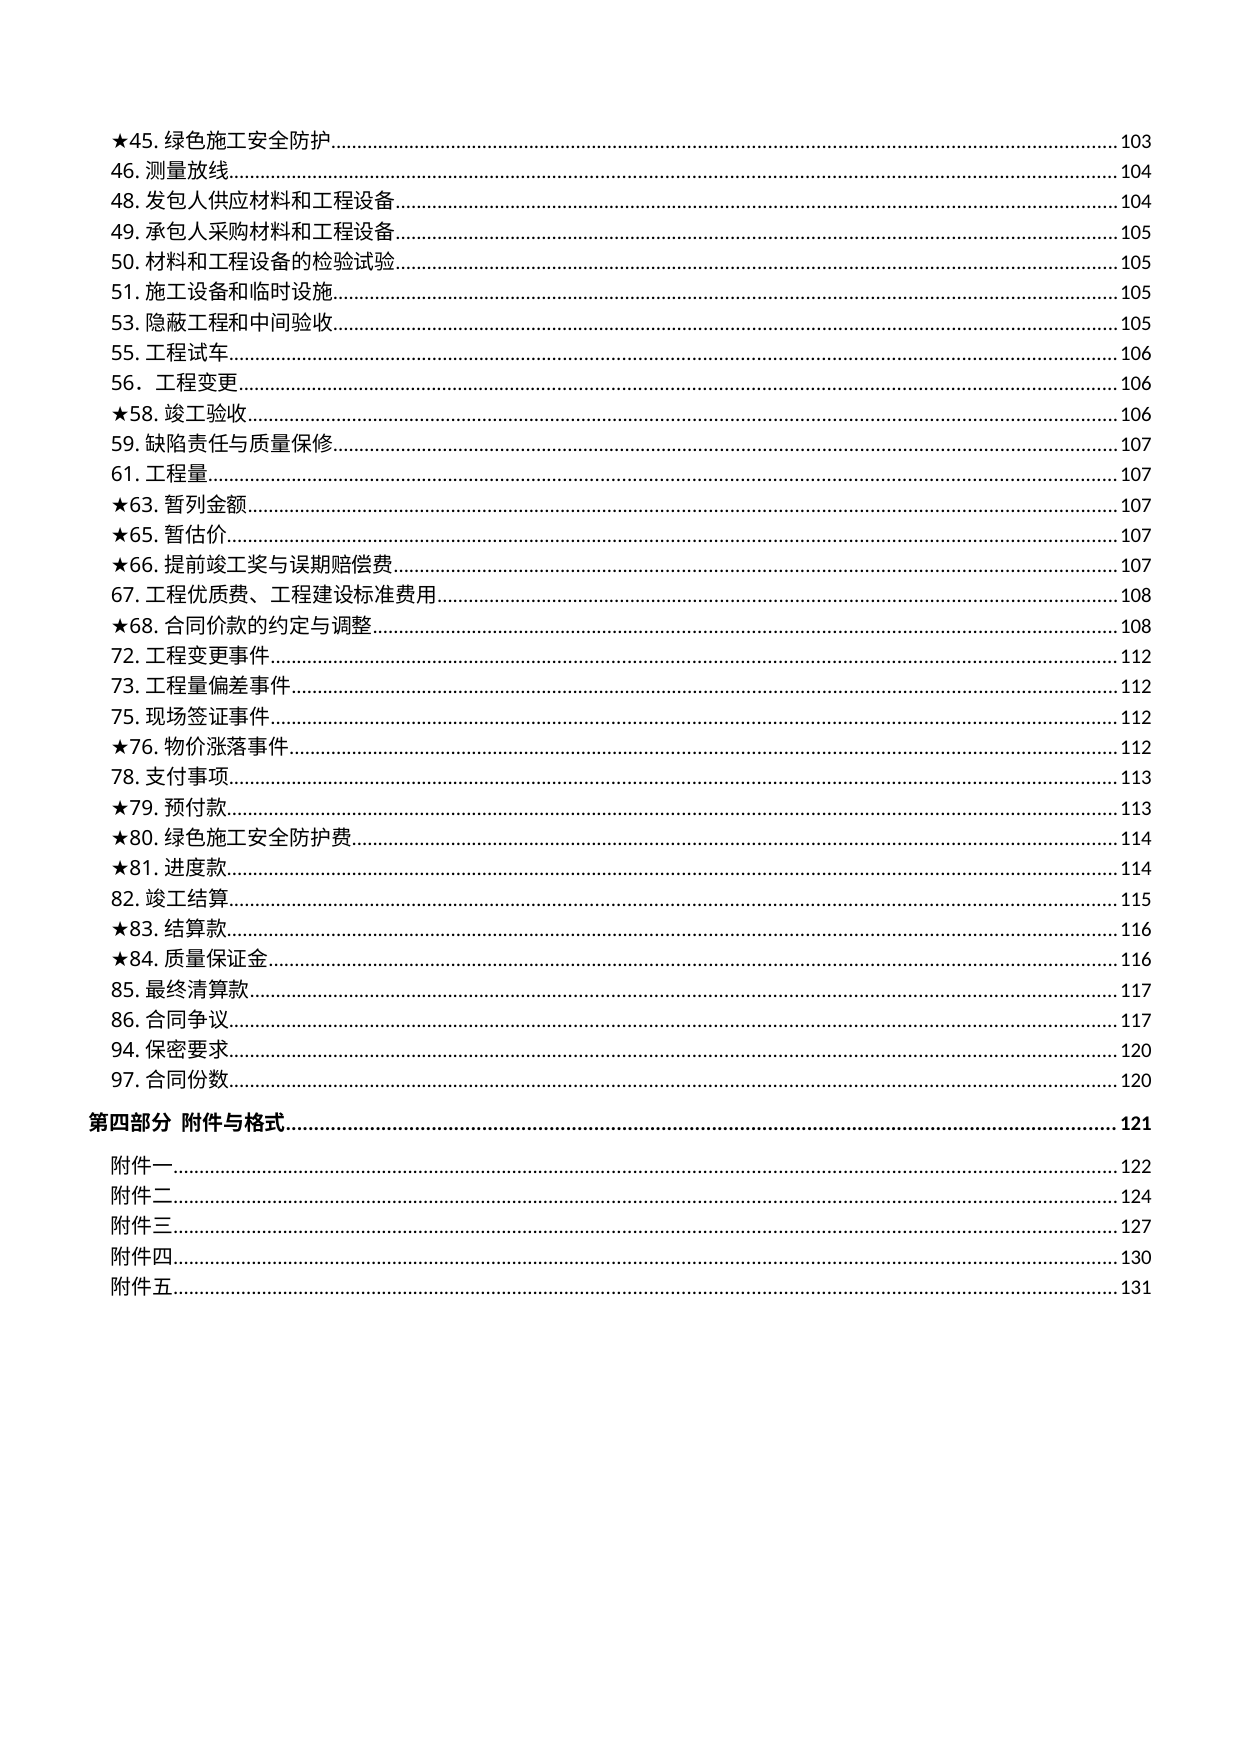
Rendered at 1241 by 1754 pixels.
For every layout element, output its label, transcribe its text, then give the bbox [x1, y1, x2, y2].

text 86. 合同争议 117 [111, 1003, 1152, 1033]
text 53. 隐蔽工程和中间验收 105 [111, 306, 1152, 336]
text ★84. 质量保证金 116 [111, 942, 1152, 973]
text 56．工程变更 106 [111, 367, 1152, 397]
text 附件四 130 [111, 1240, 1152, 1270]
text 附件三 127 [111, 1210, 1152, 1240]
text 73. 工程量偏差事件 112 [111, 670, 1152, 700]
text 78. 支付事项 113 [111, 761, 1152, 791]
text 附件五 131 [111, 1270, 1152, 1300]
text 第四部分 附件与格式 121 [89, 1107, 1152, 1137]
text 50. 材料和工程设备的检验试验 105 [111, 245, 1152, 276]
text 附件一 122 [111, 1149, 1152, 1179]
text ★80. 绿色施工安全防护费 114 [111, 821, 1152, 852]
text ★81. 进度款 114 [111, 852, 1152, 882]
text ★79. 预付款 113 [111, 791, 1152, 821]
text 67. 工程优质费、工程建设标准费用 108 [111, 579, 1152, 609]
text 61. 工程量 107 [111, 457, 1152, 488]
text 94. 保密要求 120 [111, 1033, 1152, 1064]
text ★63. 暂列金额 107 [111, 488, 1152, 518]
text ★58. 竣工验收 106 [111, 397, 1152, 427]
text ★45. 绿色施工安全防护 103 [111, 124, 1152, 154]
text 97. 合同份数 120 [111, 1064, 1152, 1094]
text 51. 施工设备和临时设施 105 [111, 276, 1152, 306]
text 附件二 124 [111, 1179, 1152, 1210]
text 55. 工程试车 106 [111, 336, 1152, 367]
text 49. 承包人采购材料和工程设备 105 [111, 215, 1152, 245]
text ★68. 合同价款的约定与调整 108 [111, 609, 1152, 639]
text 59. 缺陷责任与质量保修 107 [111, 427, 1152, 457]
text 48. 发包人供应材料和工程设备 104 [111, 185, 1152, 215]
text 46. 测量放线 104 [111, 154, 1152, 185]
text 82. 竣工结算 115 [111, 882, 1152, 912]
text 72. 工程变更事件 112 [111, 639, 1152, 670]
text ★65. 暂估价 107 [111, 518, 1152, 548]
text ★83. 结算款 116 [111, 912, 1152, 942]
text ★76. 物价涨落事件 112 [111, 730, 1152, 761]
text 75. 现场签证事件 112 [111, 700, 1152, 730]
text 85. 最终清算款 117 [111, 973, 1152, 1003]
text ★66. 提前竣工奖与误期赔偿费 107 [111, 548, 1152, 579]
